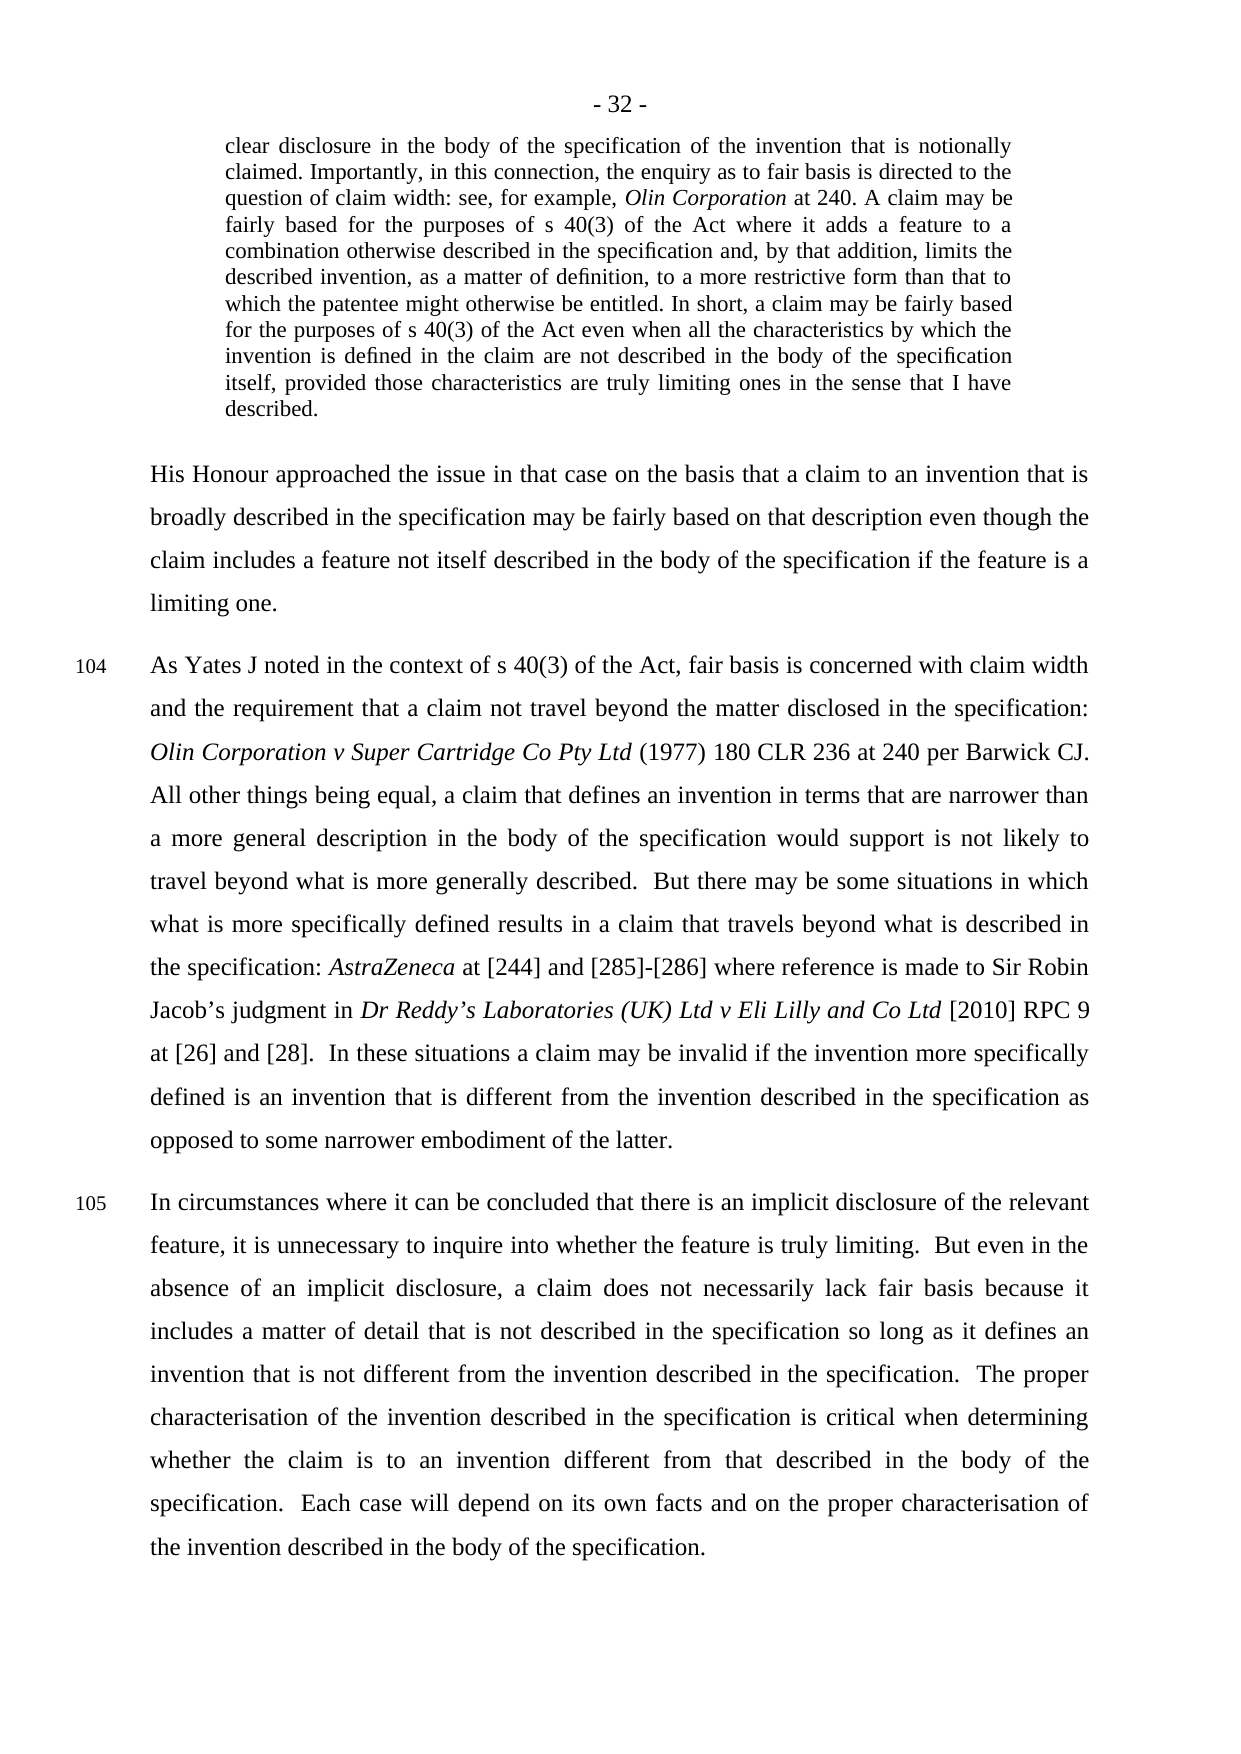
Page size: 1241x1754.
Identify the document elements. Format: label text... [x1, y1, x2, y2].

text His Honour approached the issue in that case on the basis that a claim to an invention that is broadly described in the specification may be fairly based on that description even though the claim includes a feature not itself described in the body of the specification if the feature is a limiting one. [150, 459, 1090, 617]
text As Yates J noted in the context of s 40(3) of the Act, fair basis is concerned with claim width and the requirement that a claim not travel beyond the matter disclosed in the specification: Olin Corporation v Super Cartridge Co Pty Ltd (1977) 180 CLR 236 at 240 per Barwick CJ. All other things being equal, a claim that defines an invention in terms that are narrower than a more general description in the body of the specification would support is not likely to travel beyond what is more generally described. But there may be some situations in which what is more specifically defined results in a claim that travels beyond what is described in the specification: AstraZeneca at [244] and [285]-[286] where reference is made to Sir Robin Jacob’s judgment in Dr Reddy’s Laboratories (UK) Ltd v Eli Lilly and Co Ltd [2010] RPC 9 at [26] and [28]. In these situations a claim may be invalid if the invention more specifically defined is an invention that is different from the invention described in the specification as opposed to some narrower embodiment of the latter. [75, 650, 1090, 1153]
text In circumstances where it can be concluded that there is an implicit disclosure of the relevant feature, it is unnecessary to inquire into whether the feature is truly limiting. But even in the absence of an implicit disclosure, a claim does not necessarily lack fair basis because it includes a matter of detail that is not described in the specification so long as it defines an invention that is not different from the invention described in the specification. The proper characterisation of the invention described in the specification is critical when determining whether the claim is to an invention different from that described in the body of the specification. Each case will depend on its own facts and on the proper characterisation of the invention described in the body of the specification. [75, 1187, 1090, 1560]
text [225, 132, 1013, 422]
